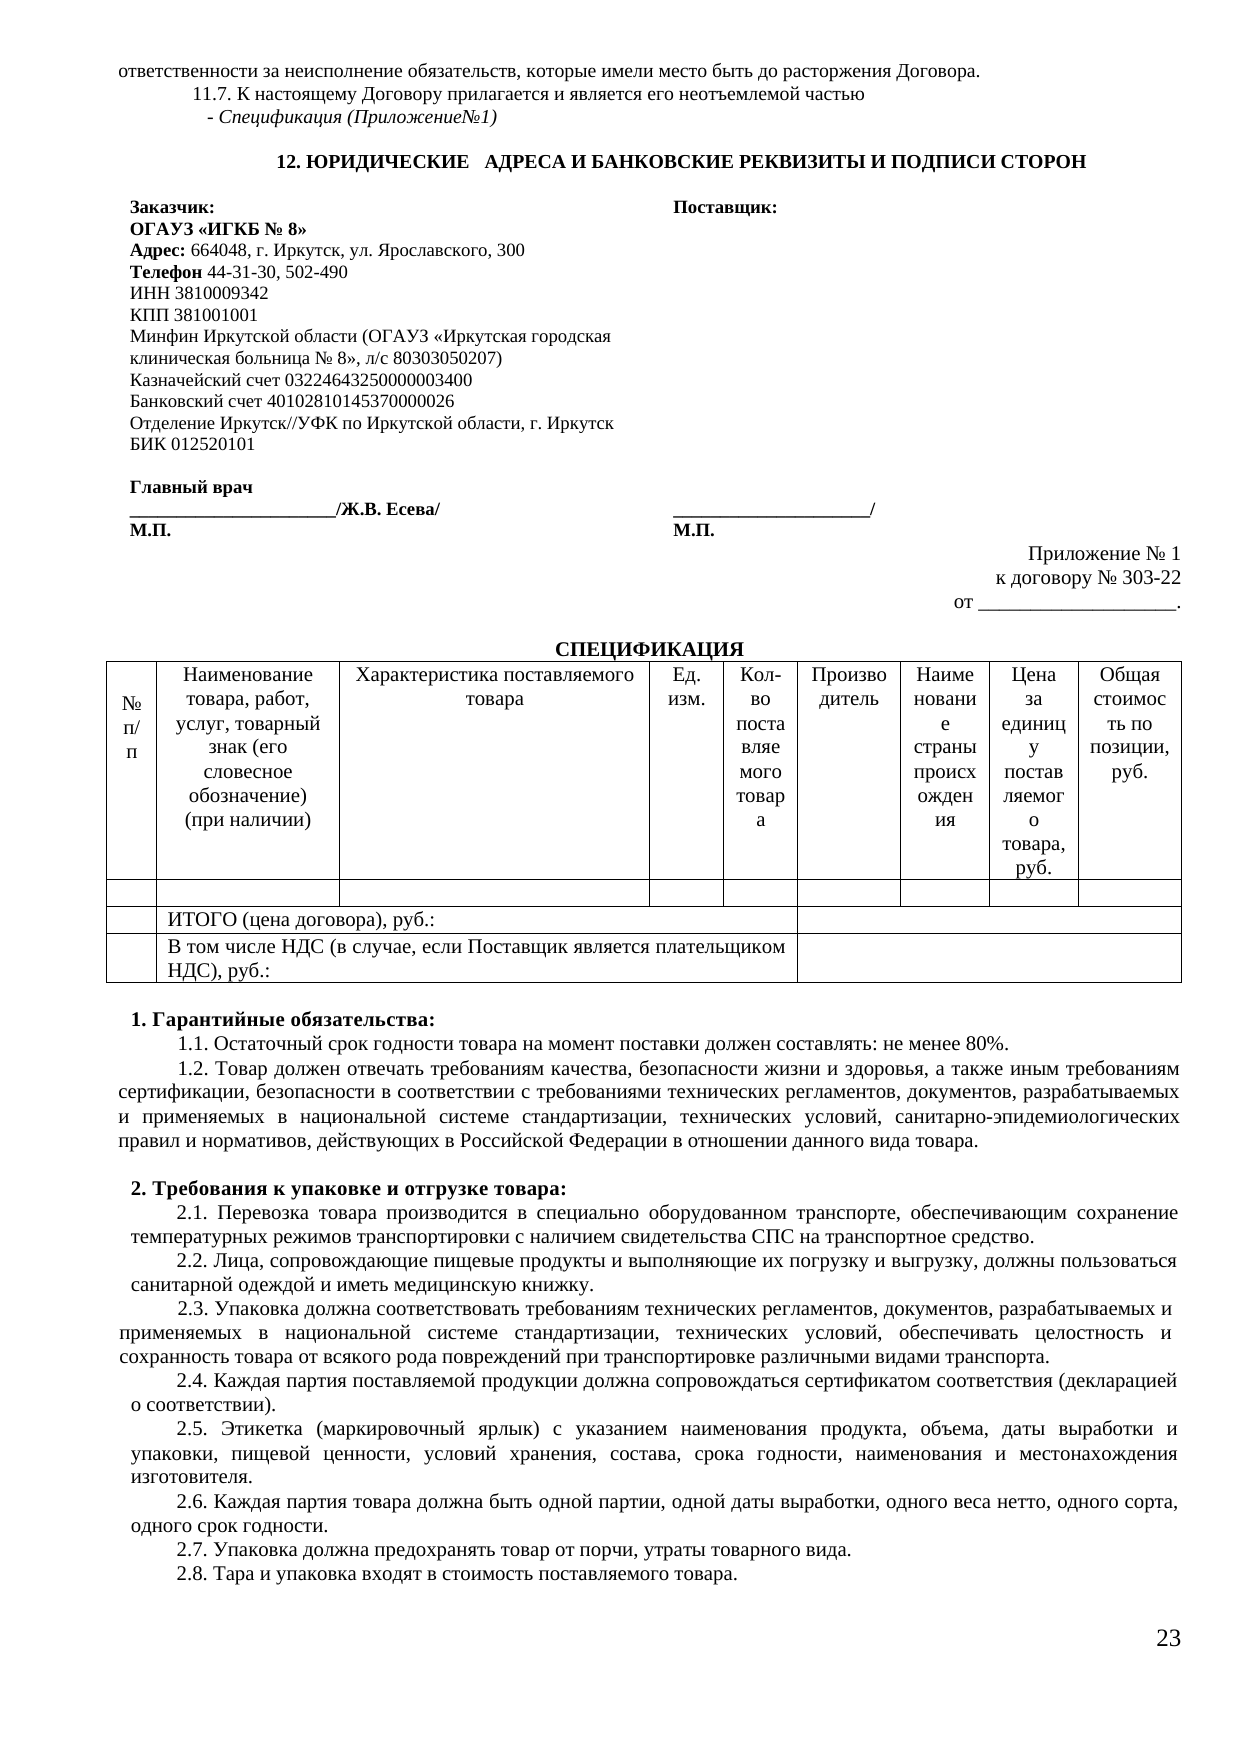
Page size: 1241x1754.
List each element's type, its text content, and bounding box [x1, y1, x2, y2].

table_header Заказчик: ОГАУЗ «ИГКБ № 8» Адрес: 664048, г. Иркутск, ул. Ярославского, 300 Телефон 44-31-30, 502-490 ИНН 3810009342 КПП 381001001 Минфин Иркутской области (ОГАУЗ «Иркутская городская клиническая больница № 8», л/с 80303050207) Казначейский счет 03224643250000003400 Банковский счет 40102810145370000026 Отделение Иркутск//УФК по Иркутской области, г. Иркутск БИК 012520101 Главный врач ______________________/Ж.В. Есева/ М.П. [118, 196, 662, 541]
table_header Производитель [798, 662, 900, 879]
text 2.6. Каждая партия товара должна быть одной партии, одной даты выработки, одного веса нетто, одного сорта, одного срок годности. [131, 1488, 1179, 1537]
table_header Наименование товара, работ, услуг, товарный знак (его словесное обозначение) (при наличии) [157, 662, 339, 879]
text 1.1. Остаточный срок годности товара на момент поставки должен составлять: не менее 80%. [118, 1031, 1181, 1055]
table_cell [157, 880, 339, 906]
text к договору № 303-22 от ___________________. [568, 565, 1181, 613]
text СПЕЦИФИКАЦИЯ [118, 637, 1181, 661]
text 2.1. Перевозка товара производится в специально оборудованном транспорте, обеспечивающим сохранение температурных режимов транспортировки с наличием свидетельства СПС на транспортное средство. [131, 1200, 1179, 1248]
table_cell ИТОГО (цена договора), руб.: [157, 907, 797, 933]
table_cell [798, 934, 1181, 982]
text 2.5. Этикетка (маркировочный ярлык) с указанием наименования продукта, объема, даты выработки и упаковки, пищевой ценности, условий хранения, состава, срока годности, наименования и местонахождения изготовителя. [131, 1416, 1179, 1488]
text Приложение № 1 [118, 541, 1181, 565]
text 2.2. Лица, сопровождающие пищевые продукты и выполняющие их погрузку и выгрузку, должны пользоваться санитарной одеждой и иметь медицинскую книжку. [131, 1248, 1179, 1296]
table_header Цена за единицу поставляемого товара, руб. [990, 662, 1078, 879]
table_cell [901, 880, 989, 906]
table_header Кол-во поставляемого товара [724, 662, 797, 879]
table_cell [107, 934, 156, 982]
table_cell [724, 880, 797, 906]
table_cell [340, 880, 649, 906]
text - Спецификация (Приложение№1) [118, 105, 1181, 127]
table_cell [990, 880, 1078, 906]
text 1.2. Товар должен отвечать требованиям качества, безопасности жизни и здоровья, а также иным требованиям сертификации, безопасности в соответствии с требованиями технических регламентов, документов, разрабатываемых и применяемых в национальной системе стандартизации, технических условий, санитарно-эпидемиологических правил и нормативов, действующих в Российской Федерации в отношении данного вида товара. [118, 1055, 1181, 1152]
table_header № п/п [107, 662, 156, 879]
table_cell [107, 880, 156, 906]
text 2.7. Упаковка должна предохранять товар от порчи, утраты товарного вида. [131, 1537, 1179, 1561]
text 12. ЮРИДИЧЕСКИЕ АДРЕСА И БАНКОВСКИЕ РЕКВИЗИТЫ И ПОДПИСИ СТОРОН [182, 150, 1181, 173]
text 11.7. К настоящему Договору прилагается и является его неотъемлемой частью [118, 82, 1181, 105]
text 2. Требования к упаковке и отгрузке товара: [131, 1176, 1181, 1200]
table_header Характеристика поставляемого товара [340, 662, 649, 879]
table_cell [798, 880, 900, 906]
table_cell [650, 880, 723, 906]
table_cell [1079, 880, 1181, 906]
text 2.3. Упаковка должна соответствовать требованиям технических регламентов, документов, разрабатываемых и применяемых в национальной системе стандартизации, технических условий, обеспечивать целостность и сохранность товара от всякого рода повреждений при транспортировке различными видами транспорта. [119, 1296, 1173, 1368]
text 1. Гарантийные обязательства: [131, 1007, 1181, 1031]
table_header Поставщик: _____________________/ М.П. [662, 196, 1193, 541]
text 2.4. Каждая партия поставляемой продукции должна сопровождаться сертификатом соответствия (декларацией о соответствии). [131, 1368, 1179, 1416]
table_header Общая стоимость по позиции, руб. [1079, 662, 1181, 879]
table_cell [107, 907, 156, 933]
table_header Наименование страны происхождения [901, 662, 989, 879]
table_cell [798, 907, 1181, 933]
table_cell В том числе НДС (в случае, если Поставщик является плательщиком НДС), руб.: [157, 934, 797, 982]
table_header Ед. изм. [650, 662, 723, 879]
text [118, 59, 1181, 82]
text 2.8. Тара и упаковка входят в стоимость поставляемого товара. [131, 1561, 1179, 1585]
